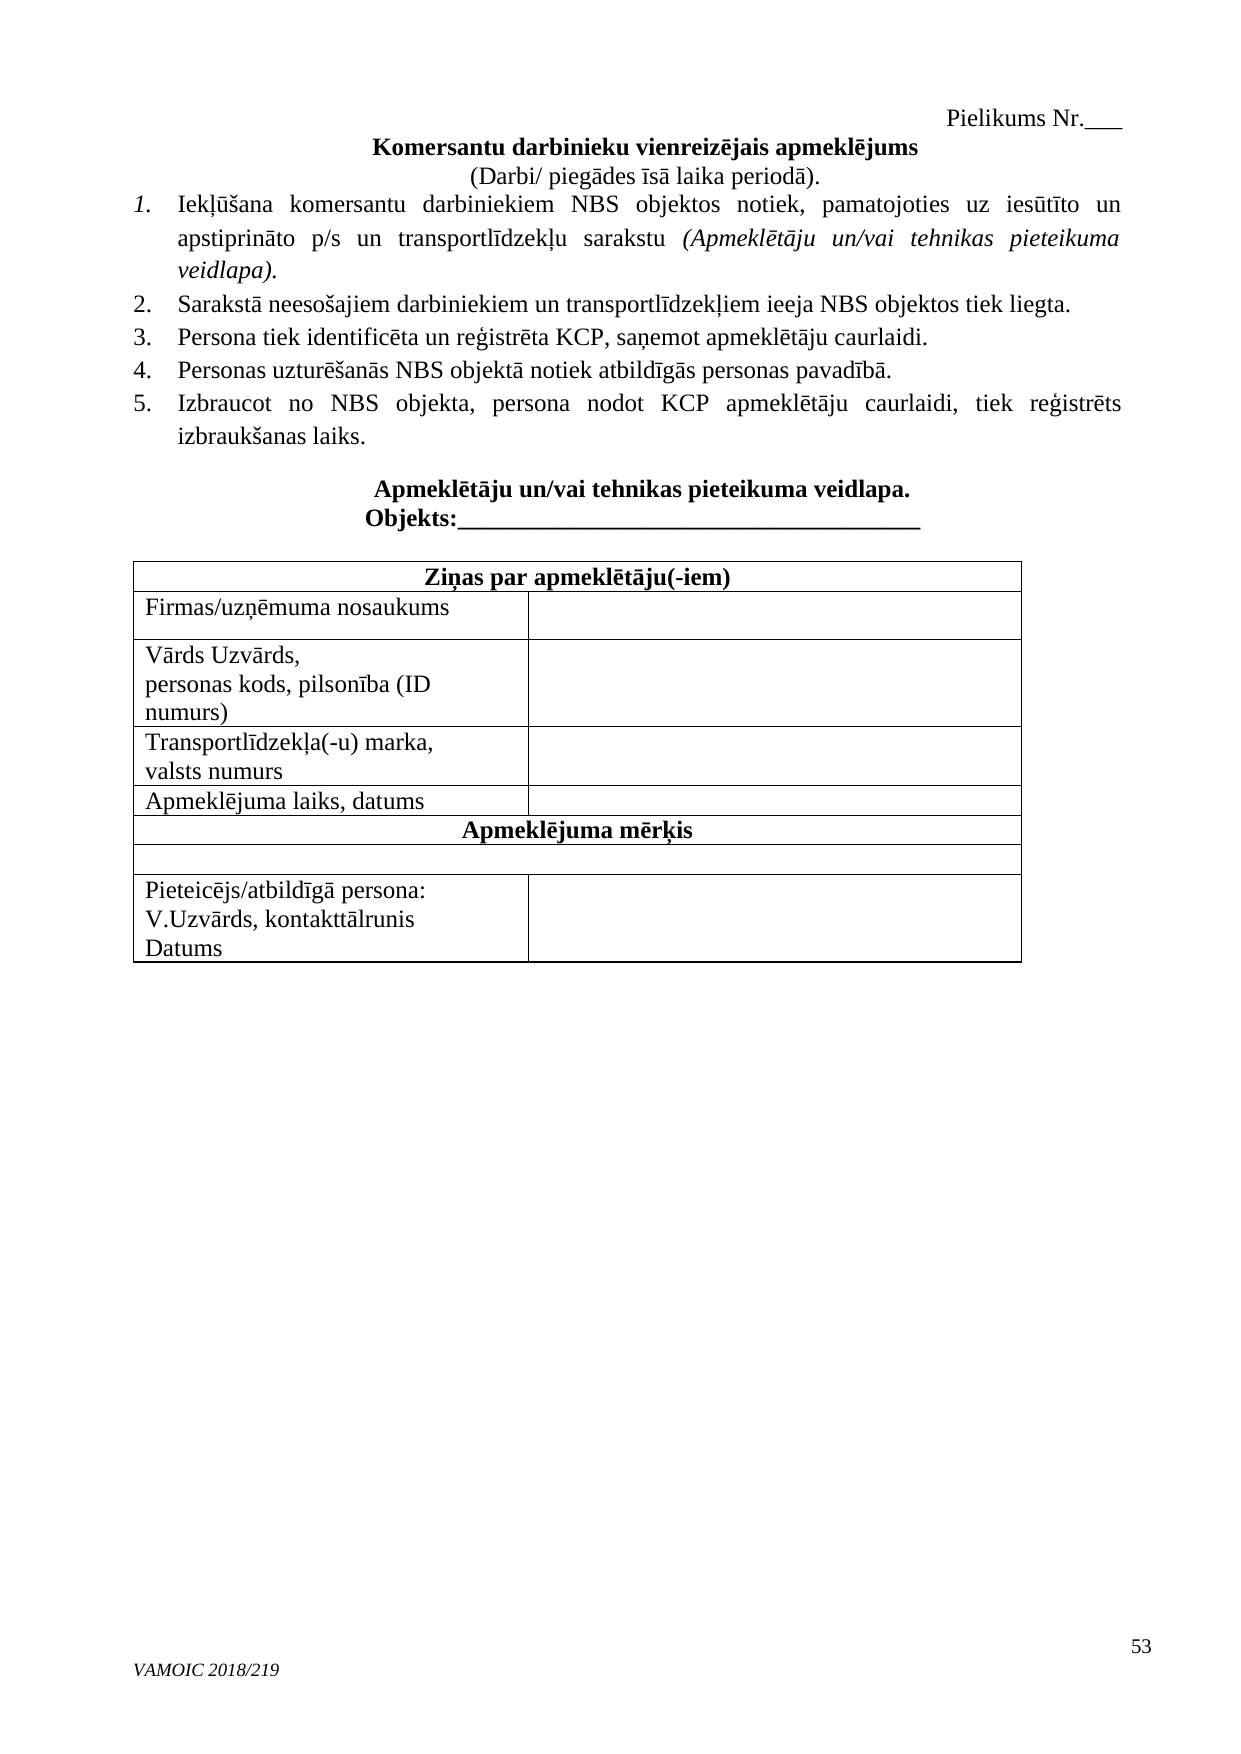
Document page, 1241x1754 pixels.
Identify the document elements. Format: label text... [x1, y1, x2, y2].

table_cell Apmeklējuma mērķis [134, 816, 1021, 844]
list Sarakstā neesošajiem darbiniekiem un transportlīdzekļiem ieeja NBS objektos tiek liegta. [133, 289, 1122, 317]
table_cell Vārds Uzvārds, personas kods, pilsonība (ID numurs) [134, 640, 528, 726]
table_cell Transportlīdzekļa(-u) marka, valsts numurs [134, 727, 528, 785]
table_cell Apmeklējuma laiks, datums [134, 786, 528, 814]
table_cell Firmas/uzņēmuma nosaukums [134, 592, 528, 639]
list Iekļūšana komersantu darbiniekiem NBS objektos notiek, pamatojoties uz iesūtīto un apstiprināto p/s un transportlīdzekļu sarakstu (Apmeklētāju un/vai tehnikas pieteikuma veidlapa). [133, 189, 1122, 284]
table_cell [529, 727, 1021, 785]
list Izbraucot no NBS objekta, persona nodot KCP apmeklētāju caurlaidi, tiek reģistrēts izbraukšanas laiks. [133, 388, 1122, 449]
text Objekts:_____________________________________ [133, 503, 1152, 532]
text Komersantu darbinieku vienreizējais apmeklējums [74, 132, 1217, 161]
table_cell [529, 786, 1021, 814]
list Persona tiek identificēta un reģistrēta KCP, saņemot apmeklētāju caurlaidi. [133, 322, 1122, 350]
table_cell [529, 640, 1021, 726]
text Apmeklētāju un/vai tehnikas pieteikuma veidlapa. [133, 474, 1152, 503]
text Pielikums Nr.___ [74, 103, 1122, 132]
table_cell [529, 592, 1021, 639]
table_header Ziņas par apmeklētāju(-iem) [134, 562, 1021, 591]
table_cell [529, 875, 1021, 961]
table_cell Pieteicējs/atbildīgā persona: V.Uzvārds, kontakttālrunis Datums [134, 875, 528, 961]
list Personas uzturēšanās NBS objektā notiek atbildīgās personas pavadībā. [133, 355, 1122, 383]
text (Darbi/ piegādes īsā laika periodā). [74, 161, 1217, 189]
table_cell [134, 845, 1021, 874]
